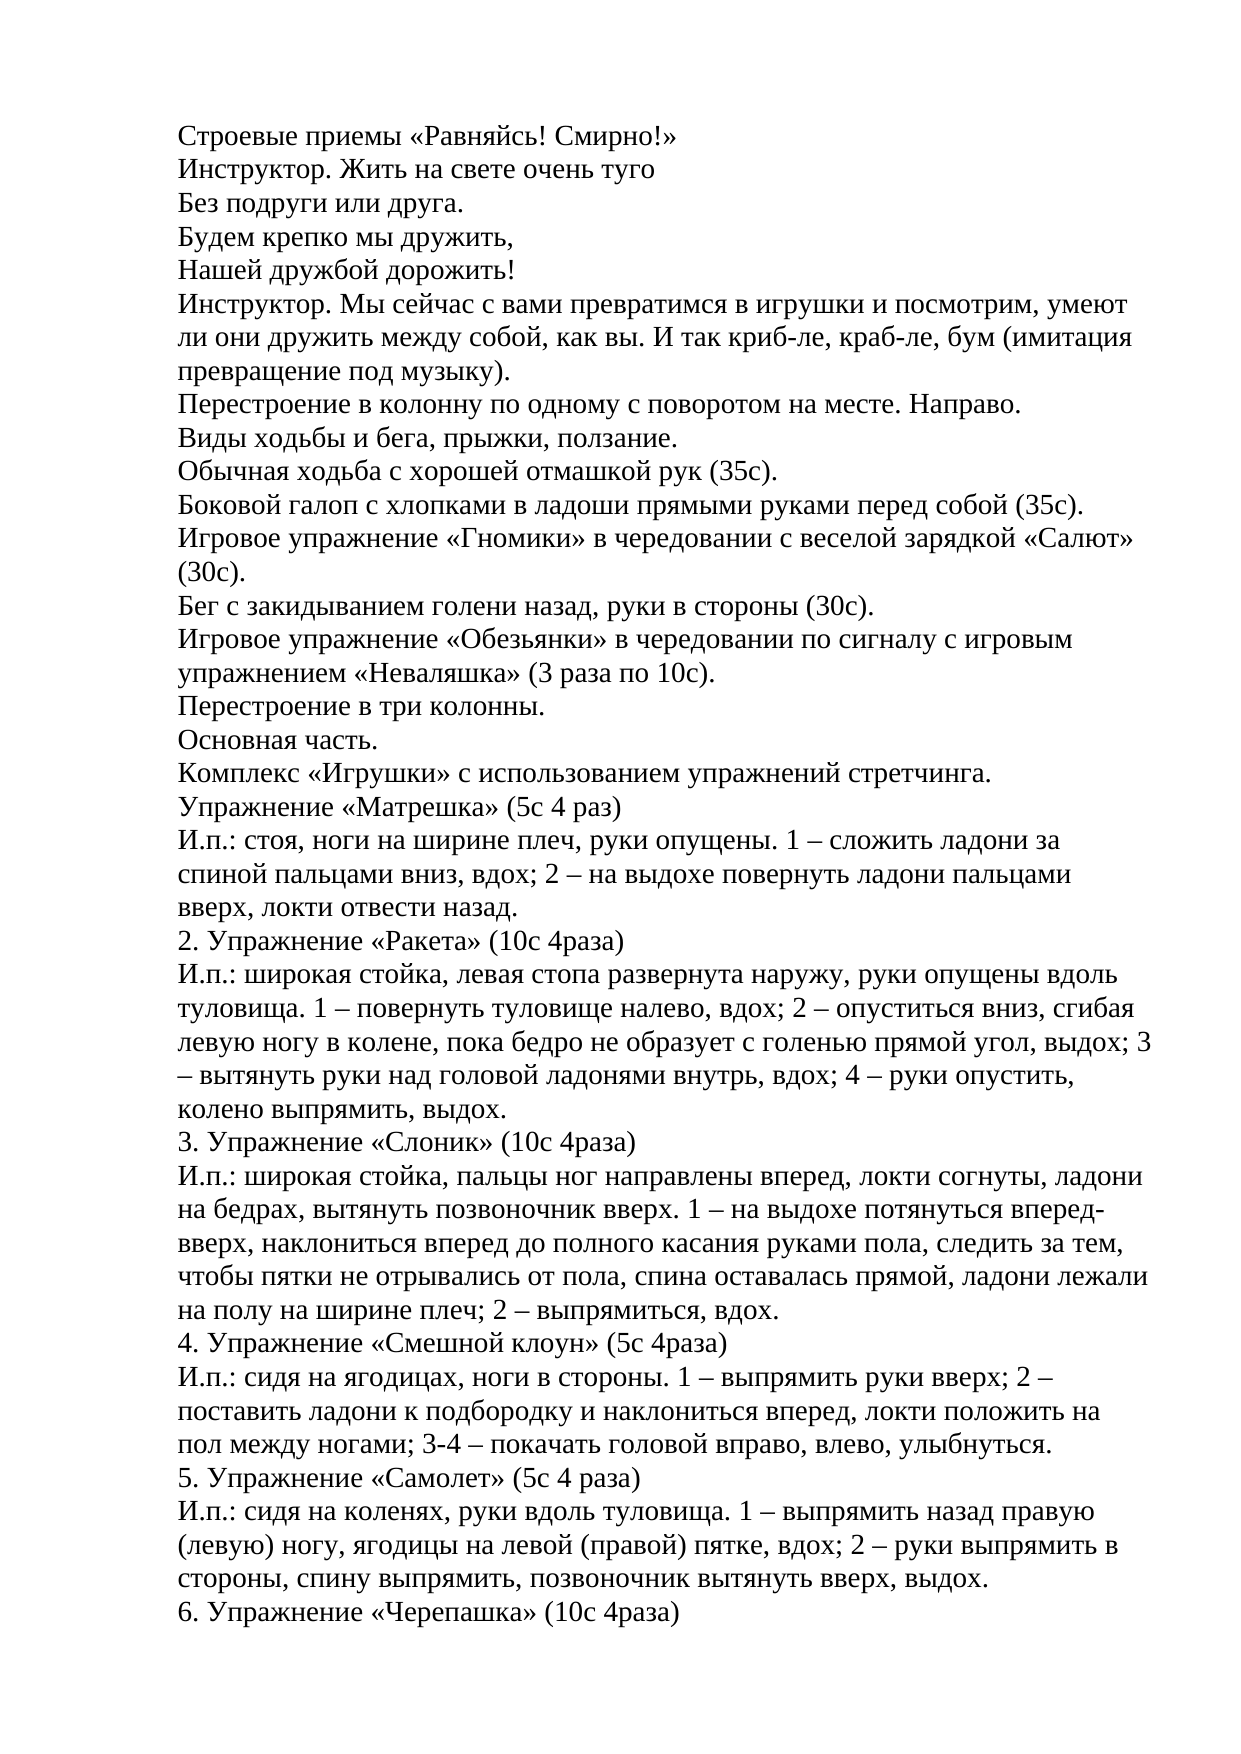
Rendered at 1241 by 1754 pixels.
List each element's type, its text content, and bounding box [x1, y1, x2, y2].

text И.п.: широкая стойка, левая стопа развернута наружу, руки опущены вдоль туловища. 1 – повернуть туловище налево, вдох; 2 – опуститься вниз, сгибая левую ногу в колене, пока бедро не образует с голенью прямой угол, выдох; 3 – вытянуть руки над головой ладонями внутрь, вдох; 4 – руки опустить, колено выпрямить, выдох. [177, 957, 1152, 1124]
text Упражнение «Матрешка» (5с 4 раз) [177, 789, 1152, 822]
text И.п.: сидя на коленях, руки вдоль туловища. 1 – выпрямить назад правую (левую) ногу, ягодицы на левой (правой) пятке, вдох; 2 – руки выпрямить в стороны, спину выпрямить, позвоночник вытянуть вверх, выдох. [177, 1493, 1152, 1594]
text Будем крепко мы дружить, [177, 219, 1152, 252]
text И.п.: стоя, ноги на ширине плеч, руки опущены. 1 – сложить ладони за спиной пальцами вниз, вдох; 2 – на выдохе повернуть ладони пальцами вверх, локти отвести назад. [177, 822, 1152, 923]
text Обычная ходьба с хорошей отмашкой рук (35с). [177, 453, 1152, 487]
text 6. Упражнение «Черепашка» (10с 4раза) [177, 1594, 1152, 1627]
text Игровое упражнение «Обезьянки» в чередовании по сигналу с игровым упражнением «Неваляшка» (3 раза по 10с). [177, 621, 1152, 688]
text Строевые приемы «Равняйсь! Смирно!» [177, 118, 1152, 152]
text Перестроение в колонну по одному с поворотом на месте. Направо. [177, 386, 1152, 420]
text 4. Упражнение «Смешной клоун» (5с 4раза) [177, 1326, 1152, 1359]
text Инструктор. Мы сейчас с вами превратимся в игрушки и посмотрим, умеют ли они дружить между собой, как вы. И так криб-ле, краб-ле, бум (имитация превращение под музыку). [177, 286, 1152, 386]
text Без подруги или друга. [177, 185, 1152, 219]
text Боковой галоп с хлопками в ладоши прямыми руками перед собой (35с). [177, 487, 1152, 521]
text Инструктор. Жить на свете очень туго [177, 152, 1152, 185]
text 2. Упражнение «Ракета» (10с 4раза) [177, 923, 1152, 957]
text И.п.: сидя на ягодицах, ноги в стороны. 1 – выпрямить руки вверх; 2 – поставить ладони к подбородку и наклониться вперед, локти положить на пол между ногами; 3-4 – покачать головой вправо, влево, улыбнуться. [177, 1359, 1152, 1460]
text Бег с закидыванием голени назад, руки в стороны (30с). [177, 588, 1152, 621]
text Комплекс «Игрушки» с использованием упражнений стретчинга. [177, 755, 1152, 789]
text Виды ходьбы и бега, прыжки, ползание. [177, 420, 1152, 453]
text И.п.: широкая стойка, пальцы ног направлены вперед, локти согнуты, ладони на бедрах, вытянуть позвоночник вверх. 1 – на выдохе потянуться вперед-вверх, наклониться вперед до полного касания руками пола, следить за тем, чтобы пятки не отрывались от пола, спина оставалась прямой, ладони лежали на полу на ширине плеч; 2 – выпрямиться, вдох. [177, 1158, 1152, 1326]
text Основная часть. [177, 722, 1152, 755]
text Перестроение в три колонны. [177, 688, 1152, 722]
text 3. Упражнение «Слоник» (10с 4раза) [177, 1124, 1152, 1158]
text Игровое упражнение «Гномики» в чередовании с веселой зарядкой «Салют» (30с). [177, 521, 1152, 588]
text 5. Упражнение «Самолет» (5с 4 раза) [177, 1460, 1152, 1493]
text Нашей дружбой дорожить! [177, 252, 1152, 286]
